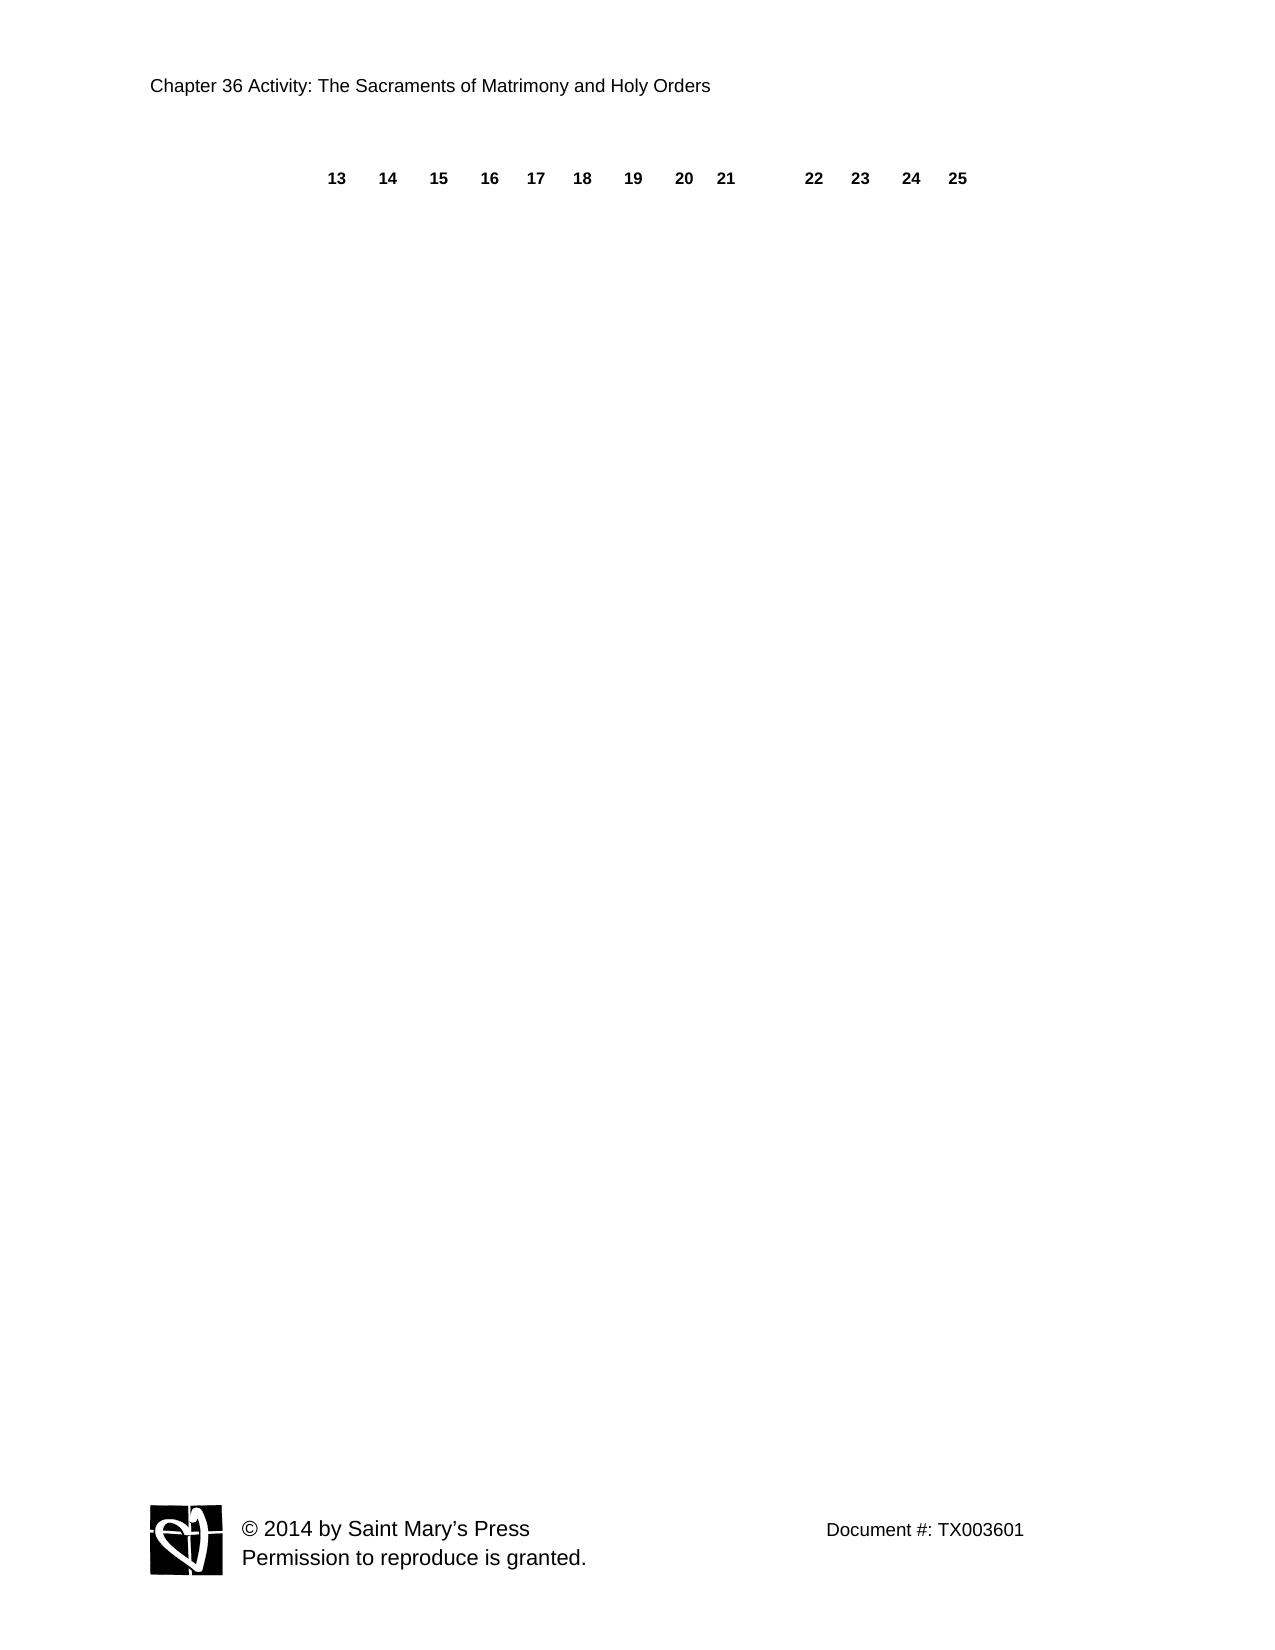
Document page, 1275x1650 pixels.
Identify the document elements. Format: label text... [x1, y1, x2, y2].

text 13 14 15 16 17 18 19 20 21 22 23 24 25 [272, 169, 1125, 188]
